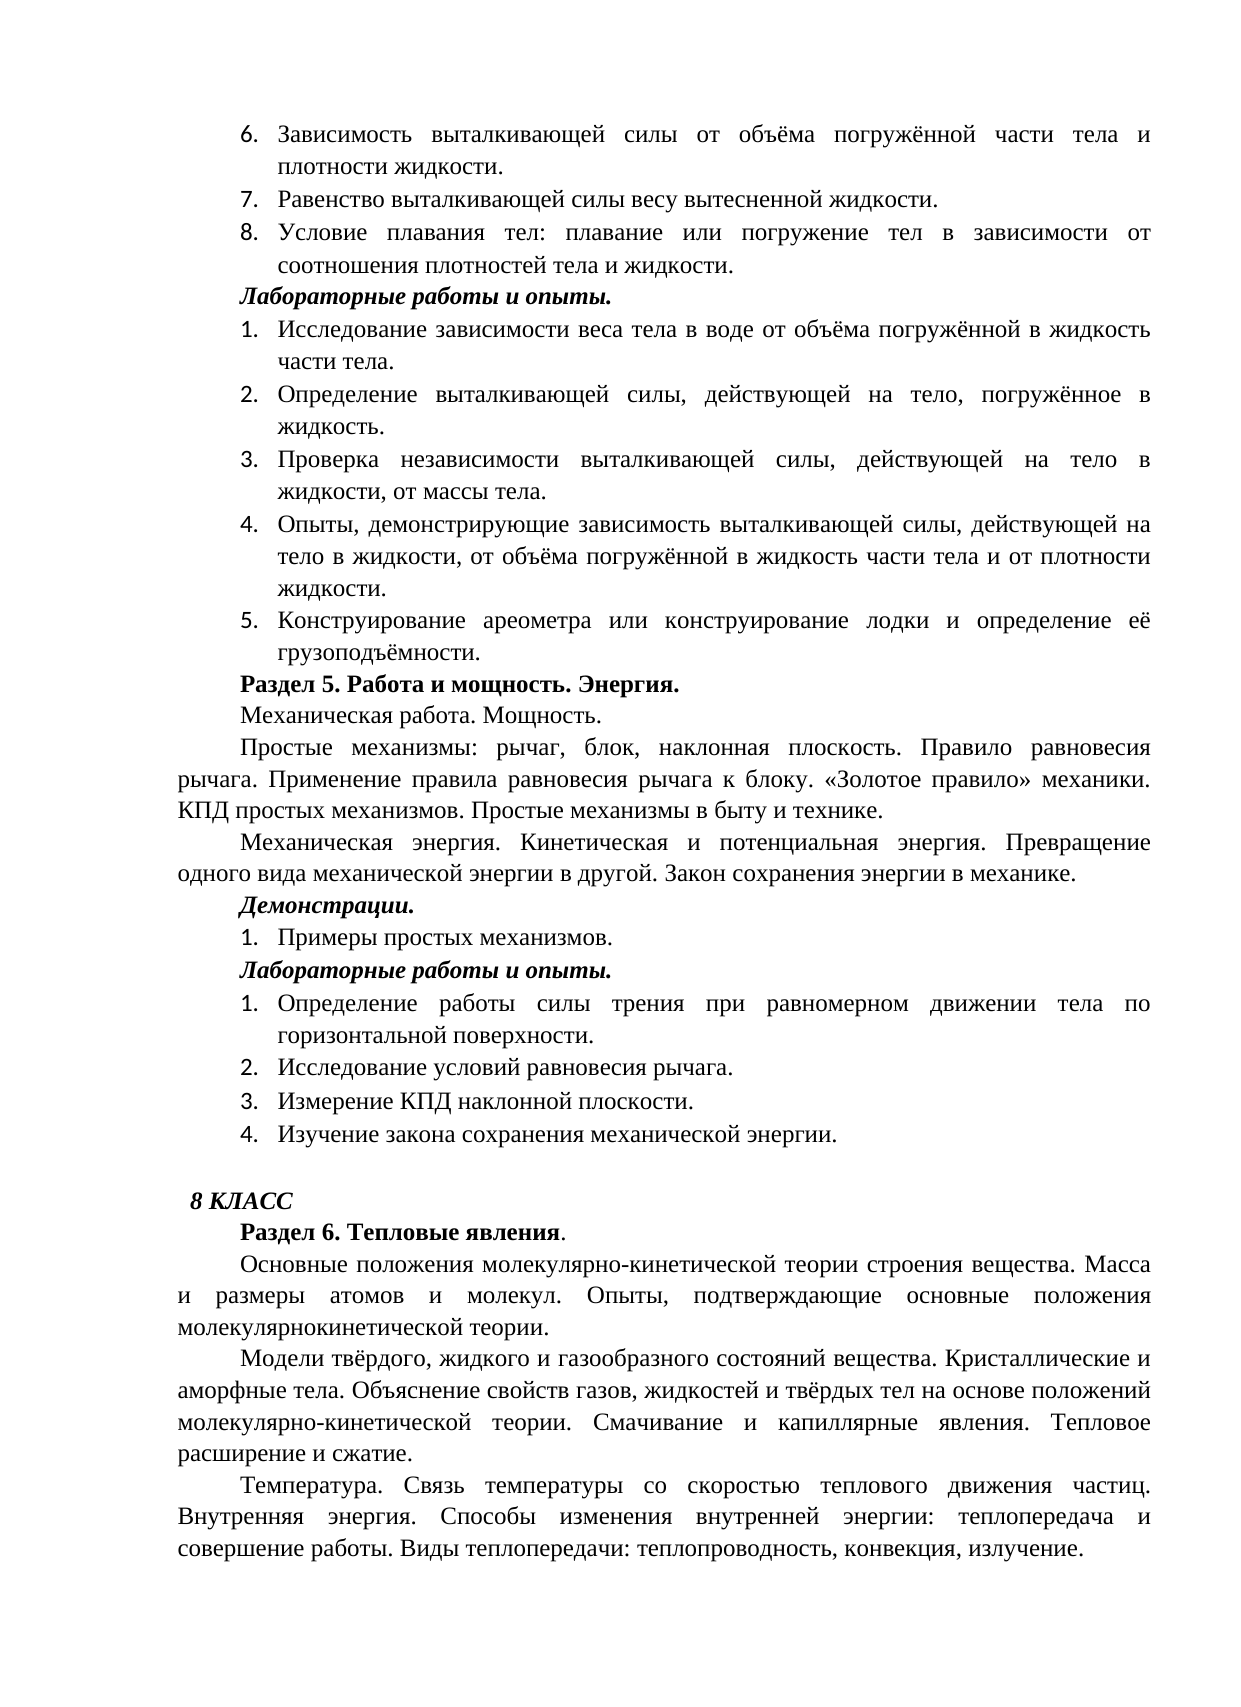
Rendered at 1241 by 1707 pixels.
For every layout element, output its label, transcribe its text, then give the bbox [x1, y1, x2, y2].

list Определение выталкивающей силы, действующей на тело, погружённое в жидкость. [240, 378, 1152, 440]
list Зависимость выталкивающей силы от объёма погружённой части тела и плотности жидкости. [240, 118, 1152, 180]
text Демонстрации. [177, 890, 1152, 919]
text Основные положения молекулярно-кинетической теории строения вещества. Масса и размеры атомов и молекул. Опыты, подтверждающие основные положения молекулярнокинетической теории. [177, 1249, 1152, 1341]
list Измерение КПД наклонной плоскости. [240, 1085, 1152, 1116]
text 8 КЛАСС [190, 1186, 1152, 1214]
list Проверка независимости выталкивающей силы, действующей на тело в жидкости, от массы тела. [240, 443, 1152, 505]
text Механическая работа. Мощность. [177, 701, 1152, 729]
text Модели твёрдого, жидкого и газообразного состояний вещества. Кристаллические и аморфные тела. Объяснение свойств газов, жидкостей и твёрдых тел на основе положений молекулярно-кинетической теории. Смачивание и капиллярные явления. Тепловое расширение и сжатие. [177, 1343, 1152, 1467]
text Раздел 6. Тепловые явления. [177, 1217, 1152, 1246]
list Опыты, демонстрирующие зависимость выталкивающей силы, действующей на тело в жидкости, от объёма погружённой в жидкость части тела и от плотности жидкости. [240, 508, 1152, 601]
list Исследование условий равновесия рычага. [240, 1052, 1152, 1082]
list Конструирование ареометра или конструирование лодки и определение её грузоподъёмности. [240, 604, 1152, 666]
text Лабораторные работы и опыты. [177, 955, 1152, 984]
list Изучение закона сохранения механической энергии. [240, 1119, 1152, 1149]
text Температура. Связь температуры со скоростью теплового движения частиц. Внутренняя энергия. Способы изменения внутренней энергии: теплопередача и совершение работы. Виды теплопередачи: теплопроводность, конвекция, излучение. [177, 1470, 1152, 1562]
list Примеры простых механизмов. [240, 922, 1152, 952]
text Простые механизмы: рычаг, блок, наклонная плоскость. Правило равновесия рычага. Применение правила равновесия рычага к блоку. «Золотое правило» механики. КПД простых механизмов. Простые механизмы в быту и технике. [177, 732, 1152, 824]
list Равенство выталкивающей силы весу вытесненной жидкости. [240, 183, 1152, 213]
list Исследование зависимости веса тела в воде от объёма погружённой в жидкость части тела. [240, 313, 1152, 375]
text Раздел 5. Работа и мощность. Энергия. [177, 669, 1152, 698]
text Механическая энергия. Кинетическая и потенциальная энергия. Превращение одного вида механической энергии в другой. Закон сохранения энергии в механике. [177, 827, 1152, 887]
text Лабораторные работы и опыты. [177, 281, 1152, 310]
list Условие плавания тел: плавание или погружение тел в зависимости от соотношения плотностей тела и жидкости. [240, 217, 1152, 279]
list Определение работы силы трения при равномерном движении тела по горизонтальной поверхности. [240, 987, 1152, 1049]
